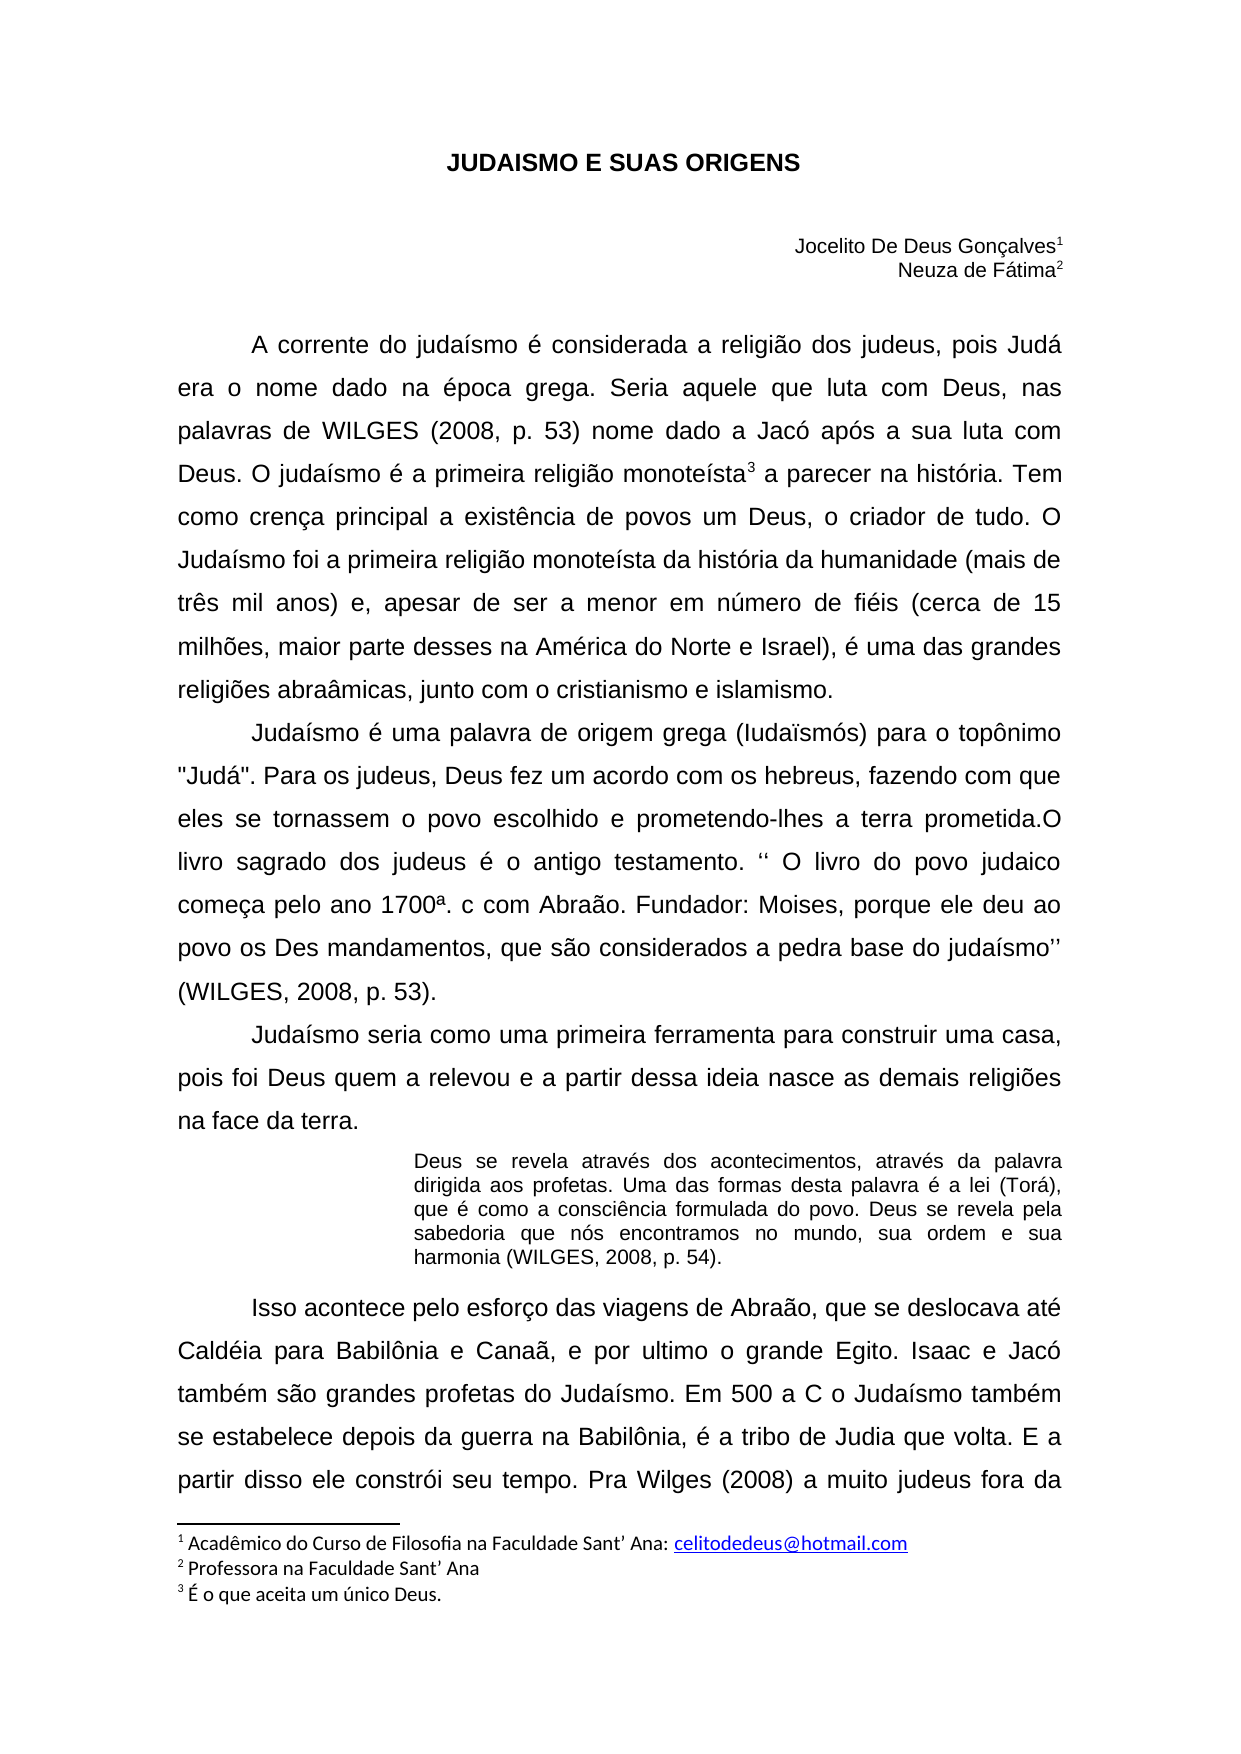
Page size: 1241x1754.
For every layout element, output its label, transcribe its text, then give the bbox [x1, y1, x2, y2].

text A corrente do judaísmo é considerada a religião dos judeus, pois Judá era o nome dado na época grega. Seria aquele que luta com Deus, nas palavras de WILGES (2008, p. 53) nome dado a Jacó após a sua luta com Deus. O judaísmo é a primeira religião monoteísta a parecer na história. Tem como crença principal a existência de povos um Deus, o criador de tudo. O Judaísmo foi a primeira religião monoteísta da história da humanidade (mais de três mil anos) e, apesar de ser a menor em número de fiéis (cerca de 15 milhões, maior parte desses na América do Norte e Israel), é uma das grandes religiões abraâmicas, junto com o cristianismo e islamismo. [177, 330, 1063, 703]
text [177, 1293, 1063, 1494]
text Jocelito De Deus Gonçalves [413, 234, 1063, 258]
text Judaísmo é uma palavra de origem grega (Iudaïsmós) para o topônimo "Judá". Para os judeus, Deus fez um acordo com os hebreus, fazendo com que eles se tornassem o povo escolhido e prometendo-lhes a terra prometida.O livro sagrado dos judeus é o antigo testamento. ‘‘ O livro do povo judaico começa pelo ano 1700ª. c com Abraão. Fundador: Moises, porque ele deu ao povo os Des mandamentos, que são considerados a pedra base do judaísmo’’ (WILGES, 2008, p. 53). [177, 718, 1063, 1005]
text Neuza de Fátima [413, 258, 1063, 282]
text Deus se revela através dos acontecimentos, através da palavra dirigida aos profetas. Uma das formas desta palavra é a lei (Torá), que é como a consciência formulada do povo. Deus se revela pela sabedoria que nós encontramos no mundo, sua ordem e sua harmonia (WILGES, 2008, p. 54). [413, 1149, 1063, 1269]
text Judaísmo seria como uma primeira ferramenta para construir uma casa, pois foi Deus quem a relevou e a partir dessa ideia nasce as demais religiões na face da terra. [177, 1020, 1063, 1135]
text JUDAISMO E SUAS ORIGENS [177, 148, 1063, 176]
